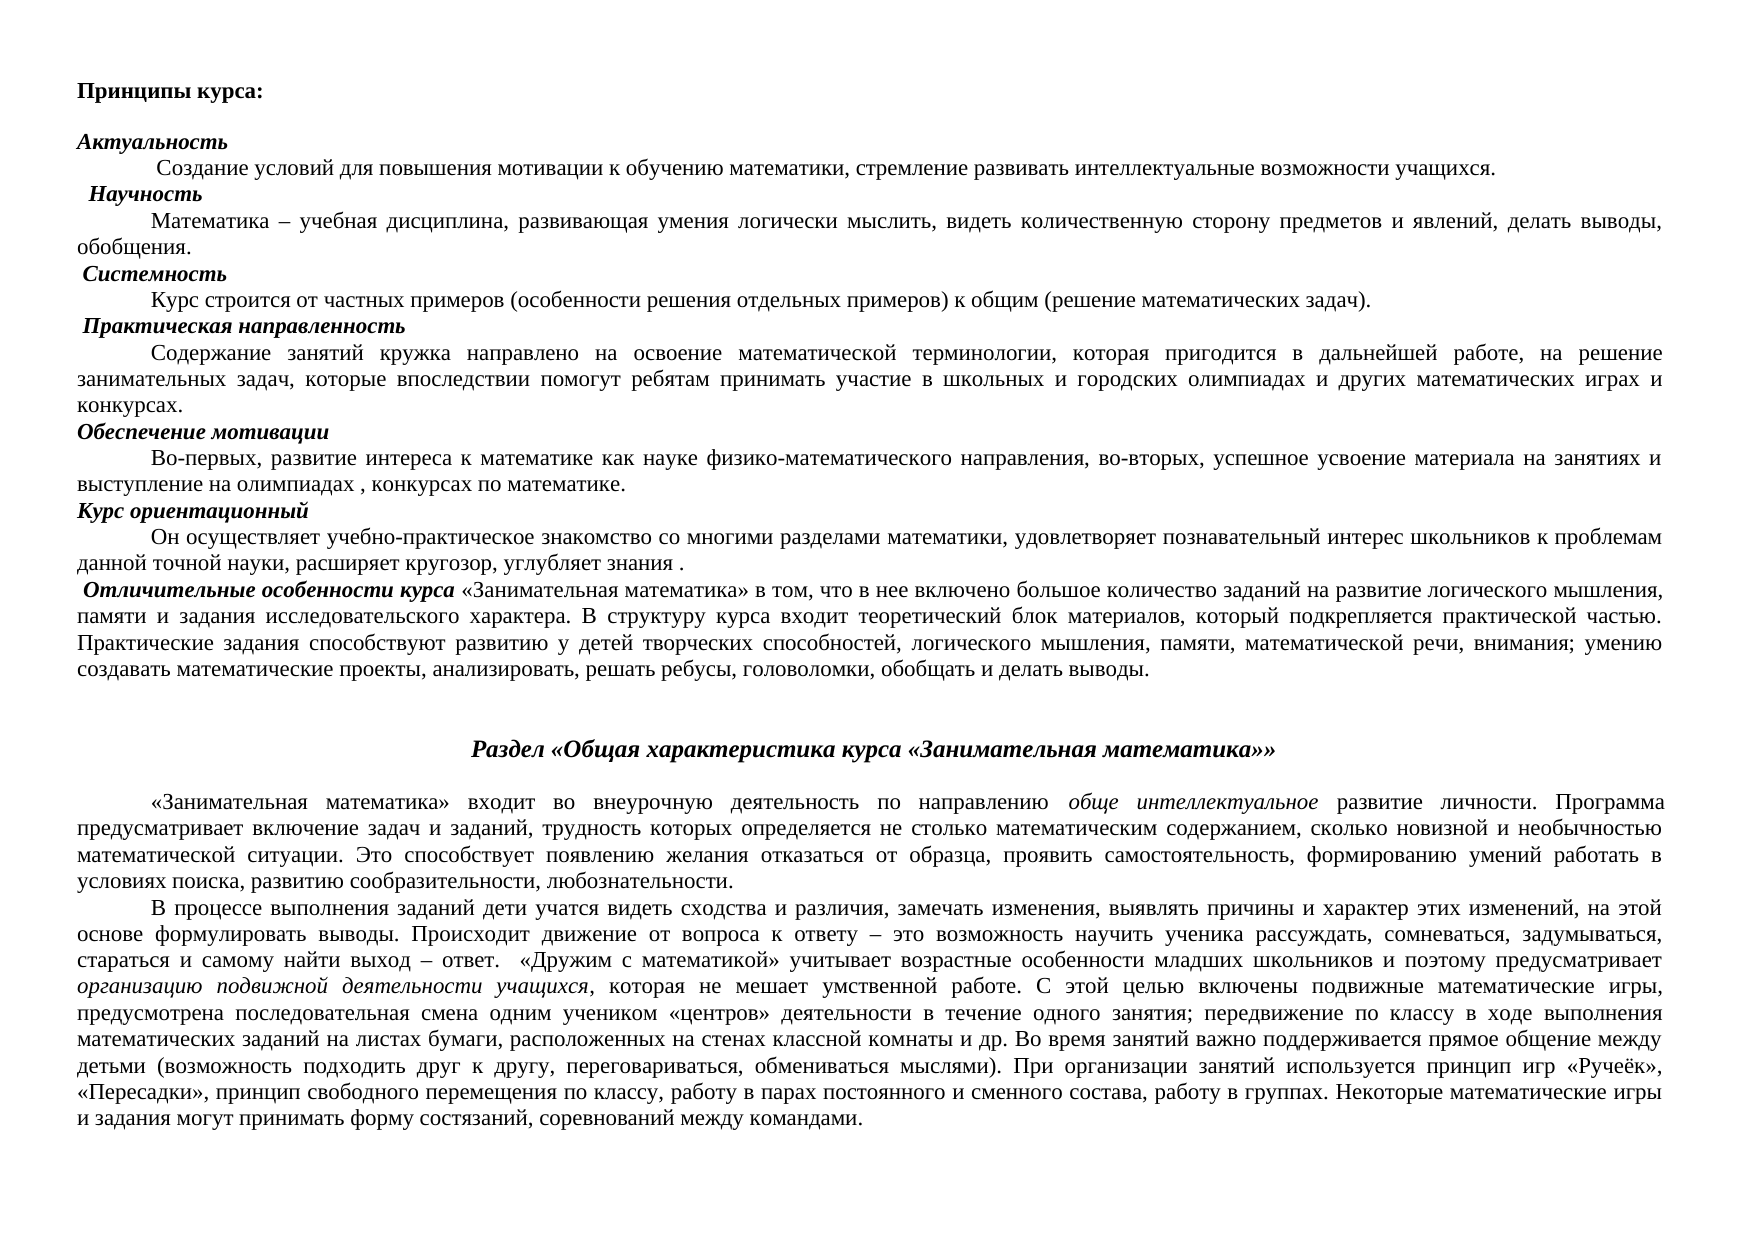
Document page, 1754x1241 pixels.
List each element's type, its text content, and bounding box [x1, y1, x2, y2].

text Принципы курса: [77, 77, 1665, 103]
text Раздел «Общая характеристика курса «Занимательная математика»» [77, 734, 1665, 763]
text Практическая направленность [77, 312, 1665, 339]
text Содержание занятий кружка направлено на освоение математической терминологии, которая пригодится в дальнейшей работе, на решение занимательных задач, которые впоследствии помогут ребятам принимать участие в школьных и городских олимпиадах и других математических играх и конкурсах. [77, 339, 1665, 418]
text Обеспечение мотивации [77, 418, 1665, 444]
text Отличительные особенности курса «Занимательная математика» в том, что в нее включено большое количество заданий на развитие логического мышления, памяти и задания исследовательского характера. В структуру курса входит теоретический блок материалов, который подкрепляется практической частью. Практические задания способствуют развитию у детей творческих способностей, логического мышления, памяти, математической речи, внимания; умению создавать математические проекты, анализировать, решать ребусы, головоломки, обобщать и делать выводы. [77, 576, 1665, 681]
text Он осуществляет учебно-практическое знакомство со многими разделами математики, удовлетворяет познавательный интерес школьников к проблемам данной точной науки, расширяет кругозор, углубляет знания . [77, 523, 1665, 576]
text Актуальность [77, 128, 1665, 154]
text Курс ориентационный [77, 497, 1665, 523]
text Во-первых, развитие интереса к математике как науке физико-математического направления, во-вторых, успешное усвоение материала на занятиях и выступление на олимпиадах , конкурсах по математике. [77, 444, 1665, 497]
text Математика – учебная дисциплина, развивающая умения логически мыслить, видеть количественную сторону предметов и явлений, делать выводы, обобщения. [77, 207, 1665, 259]
text Системность [77, 259, 1665, 286]
text В процессе выполнения заданий дети учатся видеть сходства и различия, замечать изменения, выявлять причины и характер этих изменений, на этой основе формулировать выводы. Происходит движение от вопроса к ответу – это возможность научить ученика рассуждать, сомневаться, задумываться, стараться и самому найти выход – ответ. «Дружим с математикой» учитывает возрастные особенности младших школьников и поэтому предусматривает организацию подвижной деятельности учащихся, которая не мешает умственной работе. С этой целью включены подвижные математические игры, предусмотрена последовательная смена одним учеником «центров» деятельности в течение одного занятия; передвижение по классу в ходе выполнения математических заданий на листах бумаги, расположенных на стенах классной комнаты и др. Во время занятий важно поддерживается прямое общение между детьми (возможность подходить друг к другу, переговариваться, обмениваться мыслями). При организации занятий используется принцип игр «Ручеёк», «Пересадки», принцип свободного перемещения по классу, работу в парах постоянного и сменного состава, работу в группах. Некоторые математические игры и задания могут принимать форму состязаний, соревнований между командами. [77, 893, 1665, 1131]
text Создание условий для повышения мотивации к обучению математики, стремление развивать интеллектуальные возможности учащихся. [77, 154, 1665, 181]
text Курс строится от частных примеров (особенности решения отдельных примеров) к общим (решение математических задач). [77, 286, 1665, 312]
text «Занимательная математика» входит во внеурочную деятельность по направлению обще интеллектуальное развитие личности. Программа предусматривает включение задач и заданий, трудность которых определяется не столько математическим содержанием, сколько новизной и необычностью математической ситуации. Это способствует появлению желания отказаться от образца, проявить самостоятельность, формированию умений работать в условиях поиска, развитию сообразительности, любознательности. [77, 788, 1665, 893]
text Научность [77, 181, 1665, 207]
